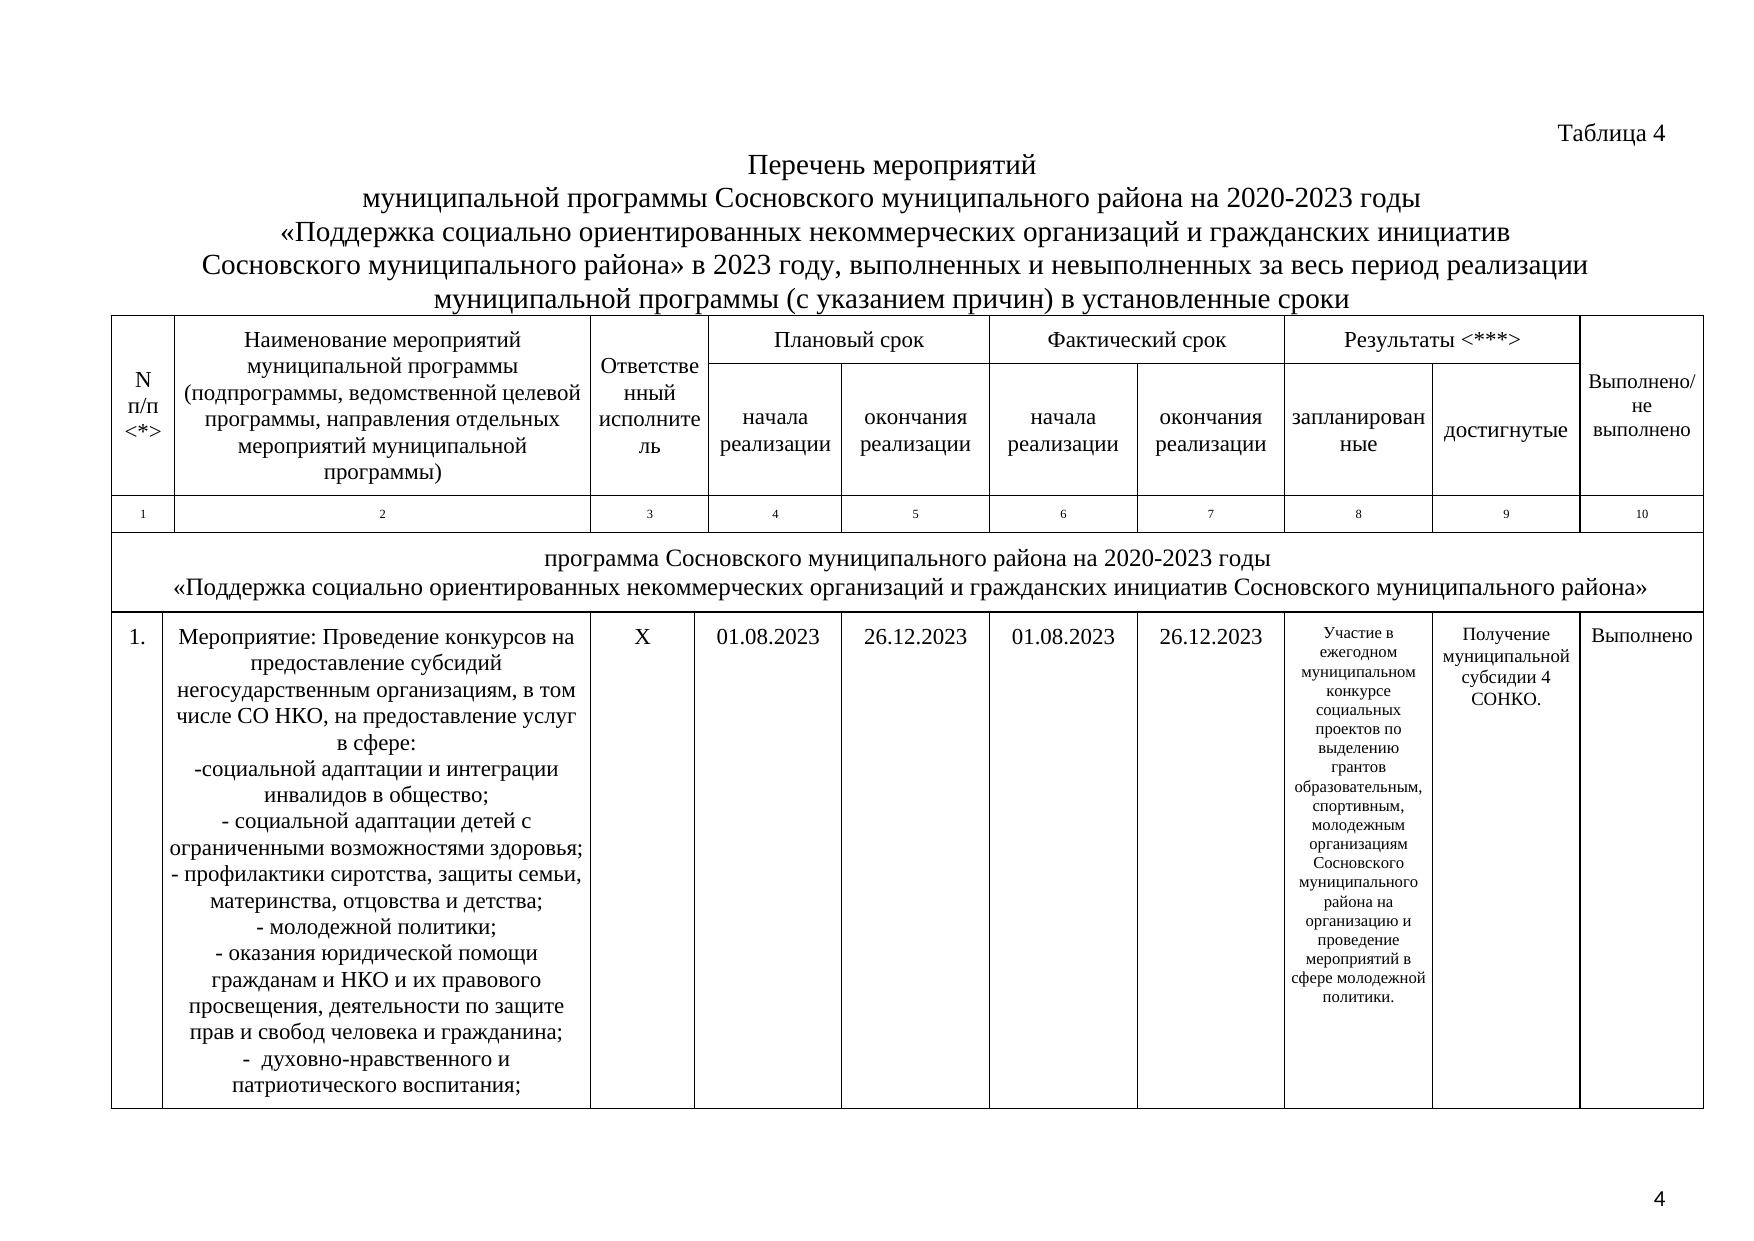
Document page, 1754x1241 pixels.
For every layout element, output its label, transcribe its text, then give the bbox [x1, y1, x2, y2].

table_cell 10 [1581, 496, 1703, 532]
table_cell 01.08.2023 [695, 613, 841, 1108]
table_cell 26.12.2023 [1138, 613, 1284, 1108]
table_header Фактический срок [990, 316, 1284, 363]
table_cell 9 [1433, 496, 1579, 532]
table_header Плановый срок [709, 316, 989, 363]
table_header Ответственный исполнитель [591, 316, 708, 495]
table_cell запланированные [1285, 364, 1432, 495]
table_header Результаты <***> [1285, 316, 1579, 363]
table_cell 6 [990, 496, 1137, 532]
table_cell 01.08.2023 [990, 613, 1137, 1108]
table_cell достигнутые [1433, 364, 1579, 495]
table_cell окончания реализации [842, 364, 989, 495]
table_cell 7 [1138, 496, 1284, 532]
table_cell 26.12.2023 [842, 613, 989, 1108]
text Сосновского муниципального района» в 2023 году, выполненных и невыполненных за весь период реализации муниципальной программы (с указанием причин) в установленные сроки [118, 247, 1665, 314]
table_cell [1285, 613, 1432, 1108]
table_cell 5 [842, 496, 989, 532]
table_cell окончания реализации [1138, 364, 1284, 495]
text Перечень мероприятий [118, 147, 1665, 180]
table_cell Х [591, 613, 694, 1108]
table_cell Выполнено [1581, 613, 1703, 1108]
table_cell 1 [112, 496, 174, 532]
table_header Выполнено/не выполнено [1581, 316, 1703, 495]
text муниципальной программы Сосновского муниципального района на 2020-2023 годы [118, 180, 1665, 214]
table_cell программа Сосновского муниципального района на 2020-2023 годы «Поддержка социально ориентированных некоммерческих организаций и гражданских инициатив Сосновского муниципального района» [112, 533, 1703, 611]
table_cell начала реализации [990, 364, 1137, 495]
table_cell 3 [591, 496, 708, 532]
table_cell 1. [112, 613, 162, 1108]
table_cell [163, 613, 590, 1108]
table_cell 2 [175, 496, 590, 532]
text «Поддержка социально ориентированных некоммерческих организаций и гражданских инициатив [118, 214, 1665, 247]
text Таблица 4 [118, 118, 1665, 147]
table_cell 4 [709, 496, 841, 532]
table_cell 8 [1285, 496, 1432, 532]
table_header Наименование мероприятий муниципальной программы (подпрограммы, ведомственной целевой программы, направления отдельных мероприятий муниципальной программы) [175, 316, 590, 495]
table_header N п/п <*> [112, 316, 174, 495]
table_cell начала реализации [709, 364, 841, 495]
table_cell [1433, 613, 1579, 1108]
